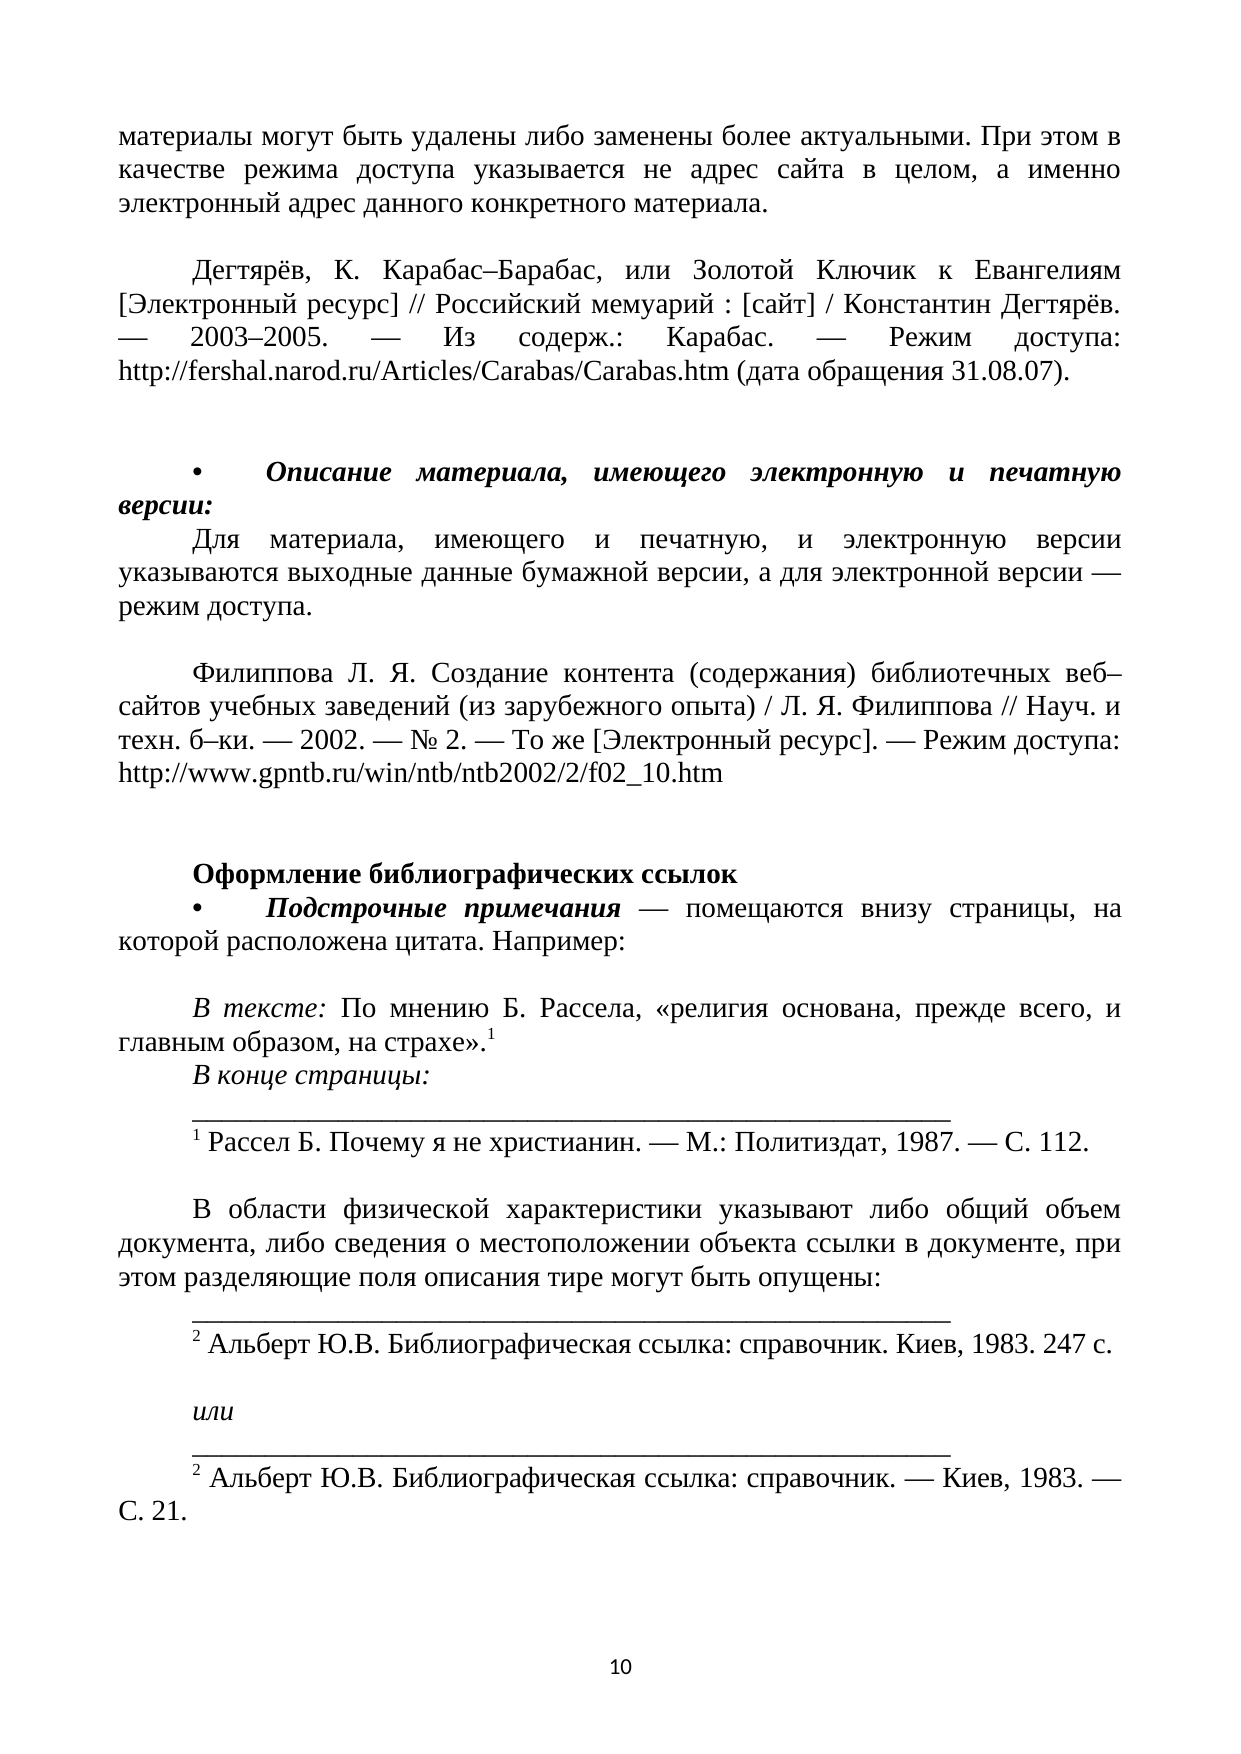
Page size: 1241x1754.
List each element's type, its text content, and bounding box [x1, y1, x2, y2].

text Филиппова Л. Я. Создание контента (содержания) библиотечных веб–сайтов учебных заведений (из зарубежного опыта) / Л. Я. Филиппова // Науч. и техн. б–ки. — 2002. — № 2. — То же [Электронный ресурс]. — Режим доступа: http://www.gpntb.ru/win/ntb/ntb2002/2/f02_10.htm [118, 655, 1122, 789]
text 2 Альберт Ю.В. Библиографическая ссылка: справочник. — Киев, 1983. — С. 21. [118, 1460, 1122, 1527]
text 1 Рассел Б. Почему я не христианин. — М.: Политиздат, 1987. — С. 112. [118, 1124, 1122, 1158]
text Оформление библиографических ссылок [118, 856, 1122, 890]
text Для материала, имеющего и печатную, и электронную версии указываются выходные данные бумажной версии, а для электронной версии — режим доступа. [118, 521, 1122, 621]
text ____________________________________________________ [118, 1426, 1122, 1460]
list Подстрочные примечания — помещаются внизу страницы, на которой расположена цитата. Например: [118, 890, 1122, 957]
text В конце страницы: [118, 1057, 1122, 1091]
text В тексте: По мнению Б. Рассела, «религия основана, прежде всего, и главным образом, на страхе».1 [118, 990, 1122, 1057]
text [118, 118, 1122, 219]
text Дегтярёв, К. Карабас–Барабас, или Золотой Ключик к Евангелиям [Электронный ресурс] // Российский мемуарий : [сайт] / Константин Дегтярёв. — 2003–2005. — Из содерж.: Карабас. — Режим доступа: http://fershal.narod.ru/Articles/Carabas/Carabas.htm (дата обращения 31.08.07). [118, 252, 1122, 386]
list Описание материала, имеющего электронную и печатную версии: [118, 453, 1122, 521]
text 2 Альберт Ю.В. Библиографическая ссылка: справочник. Киев, 1983. 247 с. [118, 1326, 1122, 1359]
text ____________________________________________________ [118, 1292, 1122, 1326]
text В области физической характеристики указывают либо общий объем документа, либо сведения о местоположении объекта ссылки в документе, при этом разделяющие поля описания тире могут быть опущены: [118, 1192, 1122, 1292]
text или [118, 1393, 1122, 1426]
text ____________________________________________________ [118, 1091, 1122, 1124]
